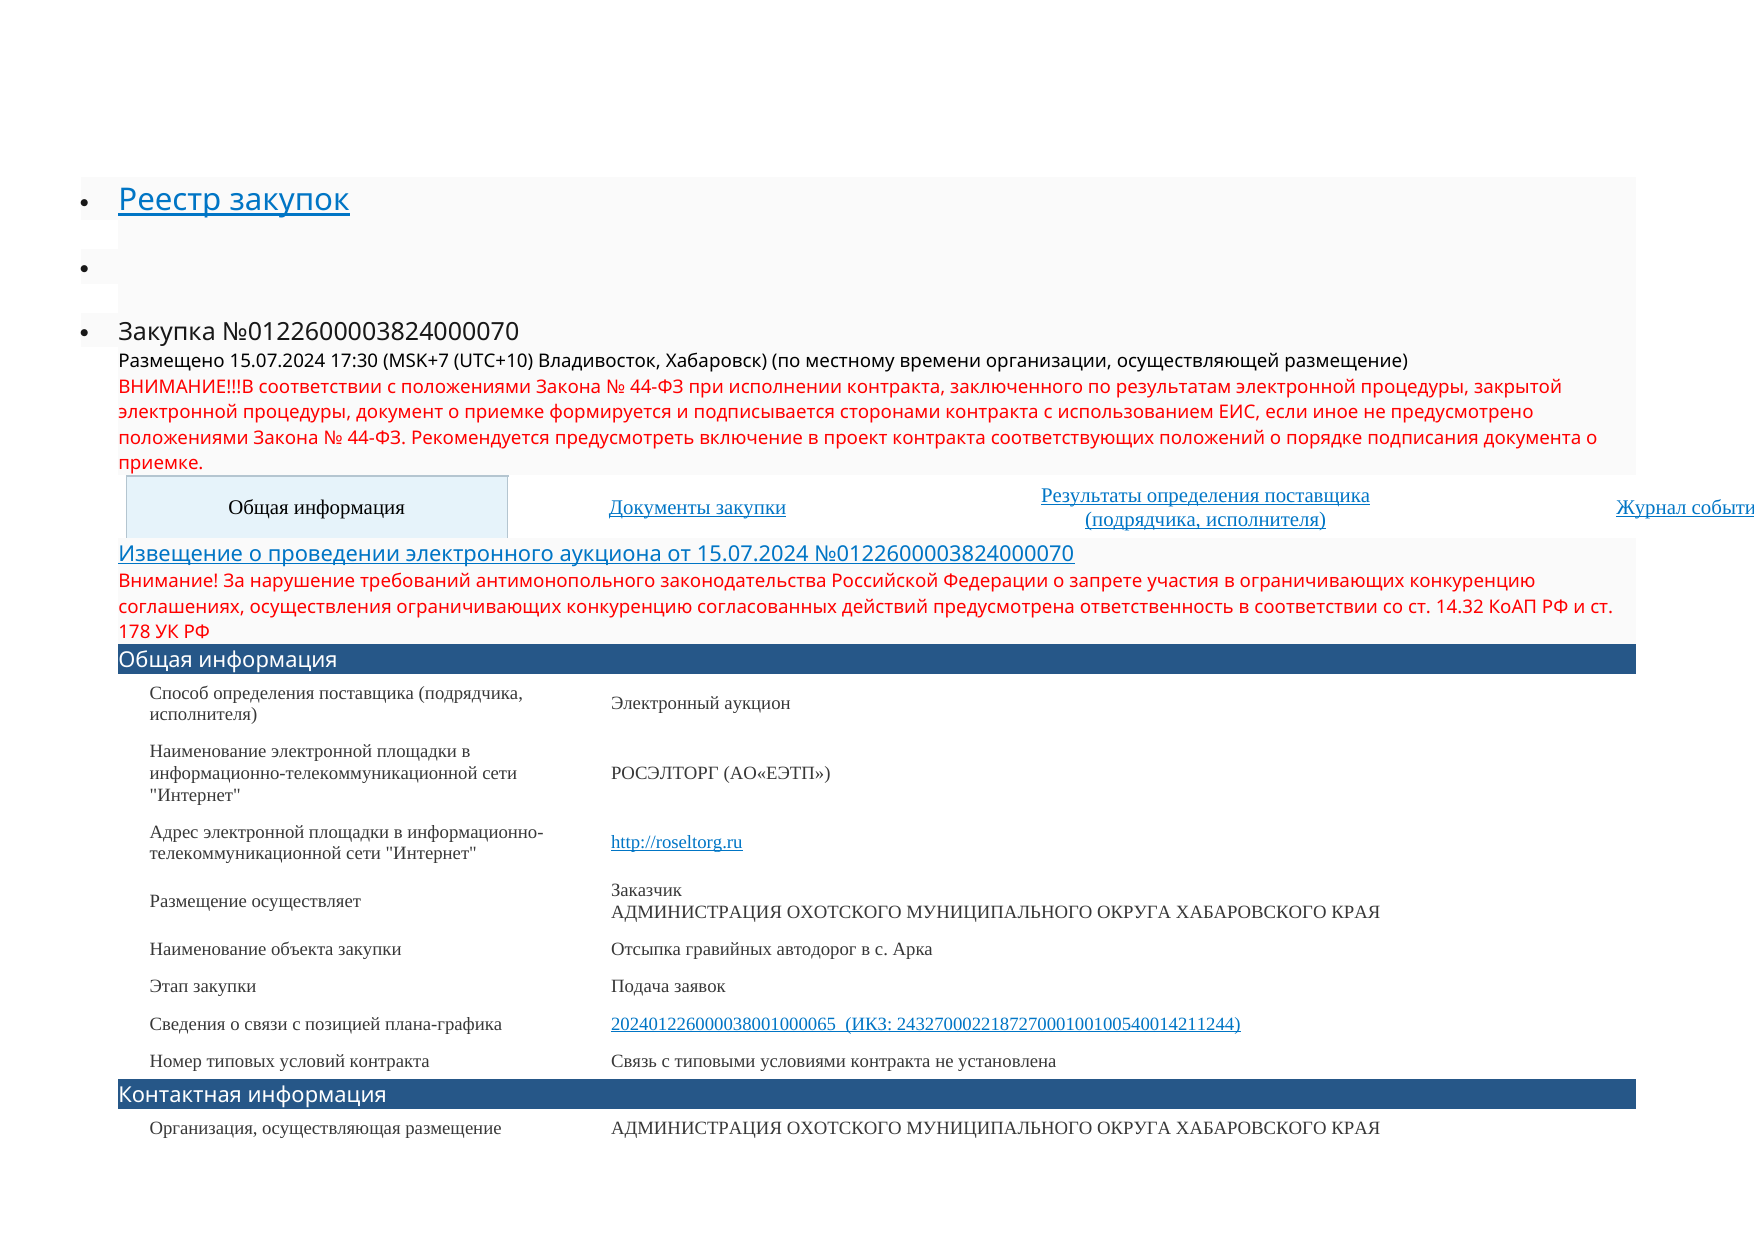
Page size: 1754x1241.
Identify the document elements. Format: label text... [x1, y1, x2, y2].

table_cell РОСЭЛТОРГ (АО«ЕЭТП») [580, 733, 1754, 813]
table_header Электронный аукцион [580, 674, 1754, 732]
table_header Общая информация [127, 477, 507, 538]
text Внимание! За нарушение требований антимонопольного законодательства Российской Федерации о запрете участия в ограничивающих конкуренцию соглашениях, осуществления ограничивающих конкуренцию согласованных действий предусмотрена ответственность в соответствии со ст. 14.32 КоАП РФ и ст. 178 УК РФ [118, 567, 1636, 644]
table_cell Сведения о связи с позицией плана-графика [118, 1005, 579, 1042]
table_cell Адрес электронной площадки в информационно-телекоммуникационной сети "Интернет" [118, 813, 579, 872]
table_header Результаты определения поставщика (подрядчика, исполнителя) [887, 475, 1524, 538]
table_header Журнал событий [1524, 475, 1754, 538]
table_cell 202401226000038001000065 (ИКЗ: 243270002218727000100100540014211244) [580, 1005, 1754, 1042]
text Контактная информация [118, 1079, 1636, 1109]
table_cell http://roseltorg.ru [580, 813, 1754, 872]
text ВНИМАНИЕ!!!В соответствии с положениями Закона № 44-ФЗ при исполнении контракта, заключенного по результатам электронной процедуры, закрытой электронной процедуры, документ о приемке формируется и подписывается сторонами контракта с использованием ЕИС, если иное не предусмотрено положениями Закона № 44-ФЗ. Рекомендуется предусмотреть включение в проект контракта соответствующих положений о порядке подписания документа о приемке. [118, 373, 1636, 475]
list Реестр закупок [81, 177, 1636, 220]
table_cell Наименование объекта закупки [118, 930, 579, 967]
text Размещено 15.07.2024 17:30 (MSK+7 (UTC+10) Владивосток, Хабаровск) (по местному времени организации, осуществляющей размещение) [118, 347, 1636, 373]
table_cell Заказчик АДМИНИСТРАЦИЯ ОХОТСКОГО МУНИЦИПАЛЬНОГО ОКРУГА ХАБАРОВСКОГО КРАЯ [580, 872, 1754, 930]
table_cell Отсыпка гравийных автодорог в с. Арка [580, 930, 1754, 967]
table_cell Размещение осуществляет [118, 872, 579, 930]
table_cell Номер типовых условий контракта [118, 1042, 579, 1079]
table_cell Этап закупки [118, 968, 579, 1005]
table_header Способ определения поставщика (подрядчика, исполнителя) [118, 674, 579, 732]
list Закупка №0122600003824000070 [81, 313, 1636, 347]
table_header Организация, осуществляющая размещение [118, 1109, 579, 1146]
table_header Документы закупки [508, 475, 887, 538]
text Общая информация [118, 644, 1636, 674]
table_header АДМИНИСТРАЦИЯ ОХОТСКОГО МУНИЦИПАЛЬНОГО ОКРУГА ХАБАРОВСКОГО КРАЯ [580, 1109, 1754, 1146]
text Извещение о проведении электронного аукциона от 15.07.2024 №0122600003824000070 [118, 538, 1636, 567]
table_cell Связь с типовыми условиями контракта не установлена [580, 1042, 1754, 1079]
table_cell Подача заявок [580, 968, 1754, 1005]
table_cell Наименование электронной площадки в информационно-телекоммуникационной сети "Интернет" [118, 733, 579, 813]
